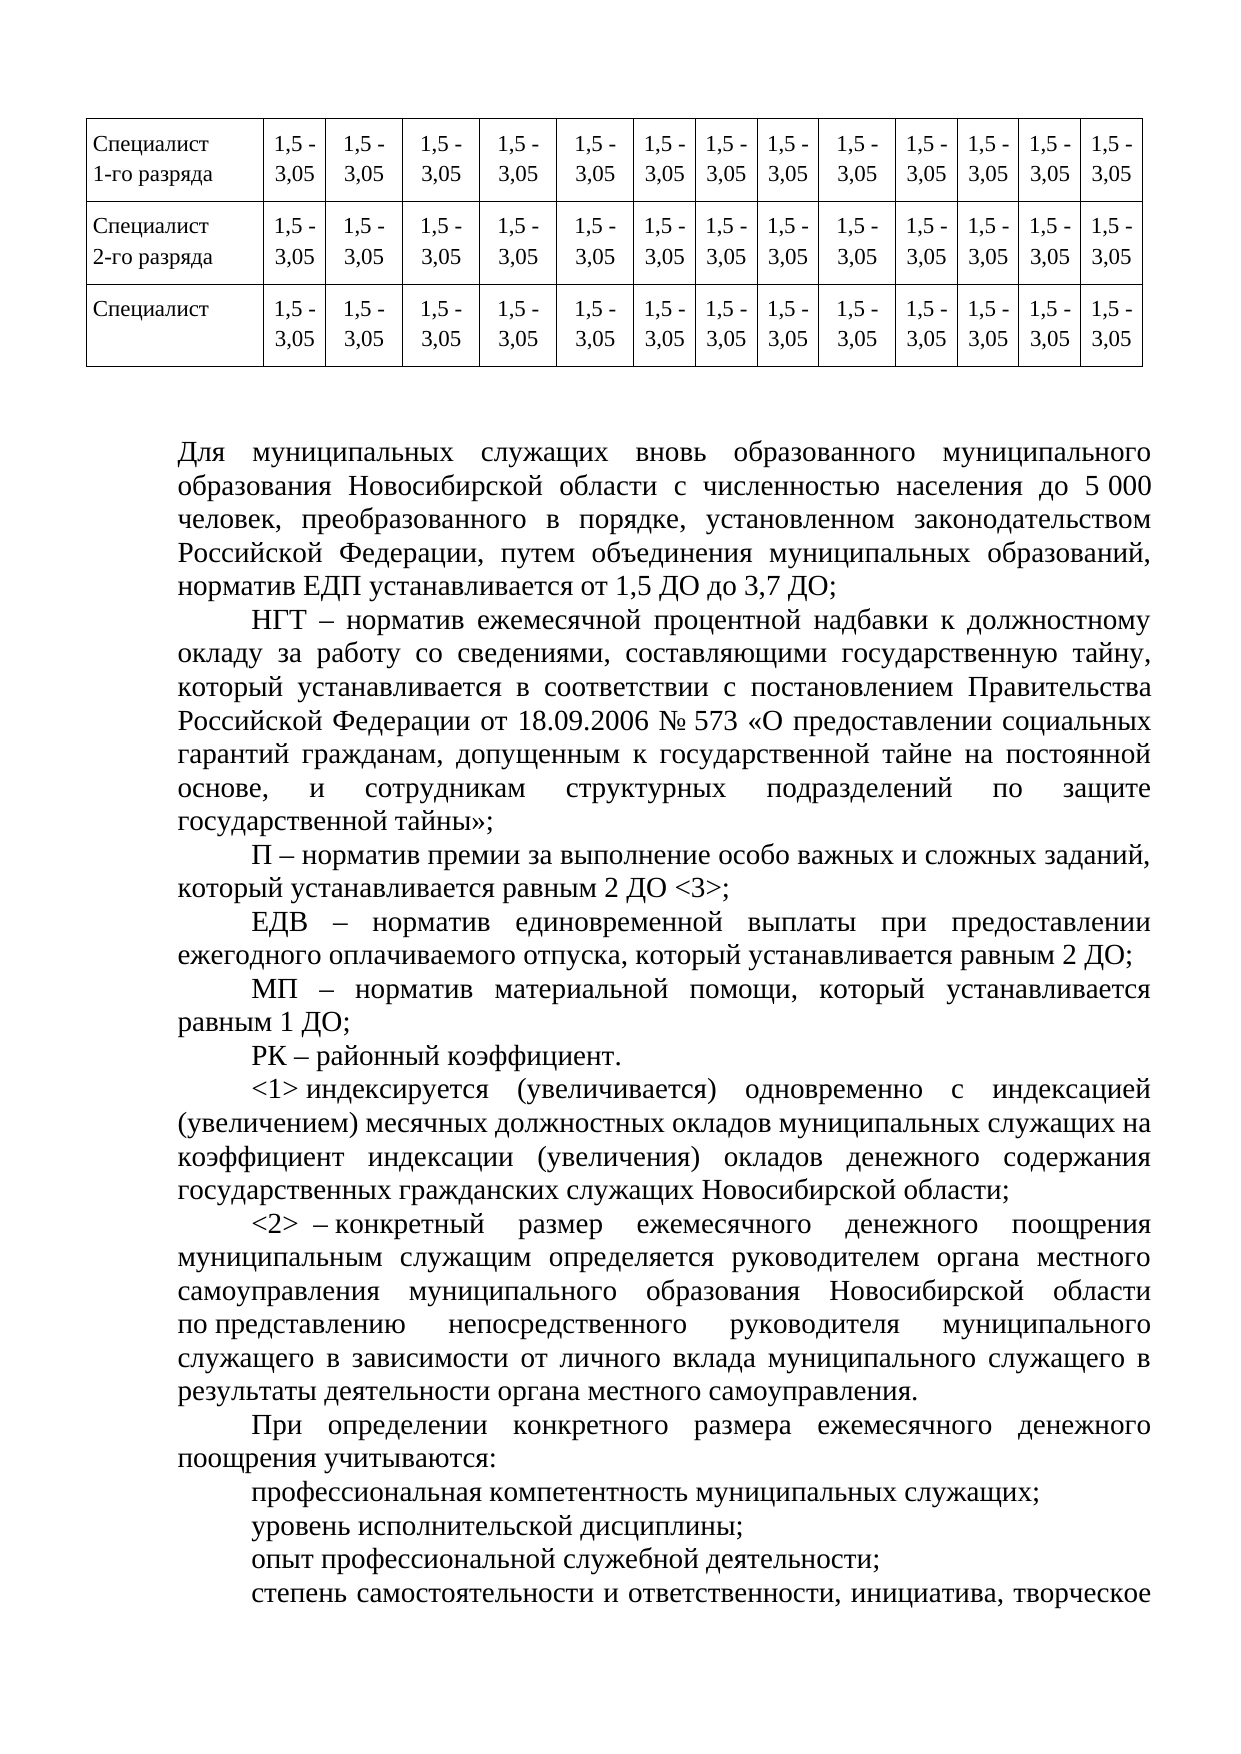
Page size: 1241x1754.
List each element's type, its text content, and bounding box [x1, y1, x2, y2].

table_cell 1,5 - 3,05 [403, 285, 479, 366]
table_cell Специалист 1-го разряда [87, 119, 263, 201]
table_cell 1,5 - 3,05 [696, 119, 757, 201]
table_cell 1,5 - 3,05 [896, 285, 957, 366]
table_cell 1,5 - 3,05 [958, 202, 1018, 283]
table_cell 1,5 - 3,05 [264, 119, 325, 201]
table_cell 1,5 - 3,05 [896, 202, 957, 283]
table_cell 1,5 - 3,05 [634, 285, 695, 366]
table_cell 1,5 - 3,05 [958, 285, 1018, 366]
table_cell 1,5 - 3,05 [758, 285, 818, 366]
table_cell 1,5 - 3,05 [480, 202, 556, 283]
table_cell 1,5 - 3,05 [896, 119, 957, 201]
table_cell 1,5 - 3,05 [403, 119, 479, 201]
table_cell 1,5 - 3,05 [326, 202, 402, 283]
table_cell 1,5 - 3,05 [403, 202, 479, 283]
text П – норматив премии за выполнение особо важных и сложных заданий, который устанавливается равным 2 ДО <3>; [177, 837, 1152, 904]
table_cell 1,5 - 3,05 [557, 285, 633, 366]
text ЕДВ – норматив единовременной выплаты при предоставлении ежегодного оплачиваемого отпуска, который устанавливается равным 2 ДО; [177, 904, 1152, 971]
text <1> индексируется (увеличивается) одновременно с индексацией (увеличением) месячных должностных окладов муниципальных служащих на коэффициент индексации (увеличения) окладов денежного содержания государственных гражданских служащих Новосибирской области; [177, 1072, 1152, 1206]
table_cell 1,5 - 3,05 [326, 285, 402, 366]
table_cell 1,5 - 3,05 [264, 202, 325, 283]
table_cell Специалист [87, 285, 263, 366]
text НГТ – норматив ежемесячной процентной надбавки к должностному окладу за работу со сведениями, составляющими государственную тайну, который устанавливается в соответствии с постановлением Правительства Российской Федерации от 18.09.2006 № 573 «О предоставлении социальных гарантий гражданам, допущенным к государственной тайне на постоянной основе, и сотрудникам структурных подразделений по защите государственной тайны»; [177, 602, 1152, 837]
text При определении конкретного размера ежемесячного денежного поощрения учитываются: [177, 1407, 1152, 1474]
table_cell 1,5 - 3,05 [326, 119, 402, 201]
table_cell 1,5 - 3,05 [634, 202, 695, 283]
text Для муниципальных служащих вновь образованного муниципального образования Новосибирской области с численностью населения до 5 000 человек, преобразованного в порядке, установленном законодательством Российской Федерации, путем объединения муниципальных образований, норматив ЕДП устанавливается от 1,5 ДО до 3,7 ДО; [177, 434, 1152, 602]
table_cell 1,5 - 3,05 [1019, 119, 1080, 201]
table_cell 1,5 - 3,05 [480, 119, 556, 201]
table_cell 1,5 - 3,05 [958, 119, 1018, 201]
table_cell 1,5 - 3,05 [1019, 202, 1080, 283]
text уровень исполнительской дисциплины; [177, 1508, 1152, 1541]
table_cell 1,5 - 3,05 [1019, 285, 1080, 366]
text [177, 1575, 1152, 1608]
table_cell 1,5 - 3,05 [1081, 202, 1142, 283]
table_cell 1,5 - 3,05 [819, 285, 895, 366]
table_cell 1,5 - 3,05 [696, 202, 757, 283]
table_cell 1,5 - 3,05 [819, 202, 895, 283]
text МП – норматив материальной помощи, который устанавливается равным 1 ДО; [177, 971, 1152, 1038]
table_cell 1,5 - 3,05 [758, 202, 818, 283]
table_cell 1,5 - 3,05 [1081, 285, 1142, 366]
table_cell 1,5 - 3,05 [480, 285, 556, 366]
text <2> – конкретный размер ежемесячного денежного поощрения муниципальным служащим определяется руководителем органа местного самоуправления муниципального образования Новосибирской области по представлению непосредственного руководителя муниципального служащего в зависимости от личного вклада муниципального служащего в результаты деятельности органа местного самоуправления. [177, 1206, 1152, 1407]
text опыт профессиональной служебной деятельности; [177, 1541, 1152, 1575]
table_cell 1,5 - 3,05 [696, 285, 757, 366]
table_cell 1,5 - 3,05 [557, 202, 633, 283]
text РК – районный коэффициент. [177, 1038, 1152, 1072]
table_cell 1,5 - 3,05 [1081, 119, 1142, 201]
table_cell Специалист 2-го разряда [87, 202, 263, 283]
table_cell 1,5 - 3,05 [758, 119, 818, 201]
table_cell 1,5 - 3,05 [634, 119, 695, 201]
text профессиональная компетентность муниципальных служащих; [177, 1474, 1152, 1508]
table_cell 1,5 - 3,05 [557, 119, 633, 201]
table_cell 1,5 - 3,05 [264, 285, 325, 366]
table_cell 1,5 - 3,05 [819, 119, 895, 201]
